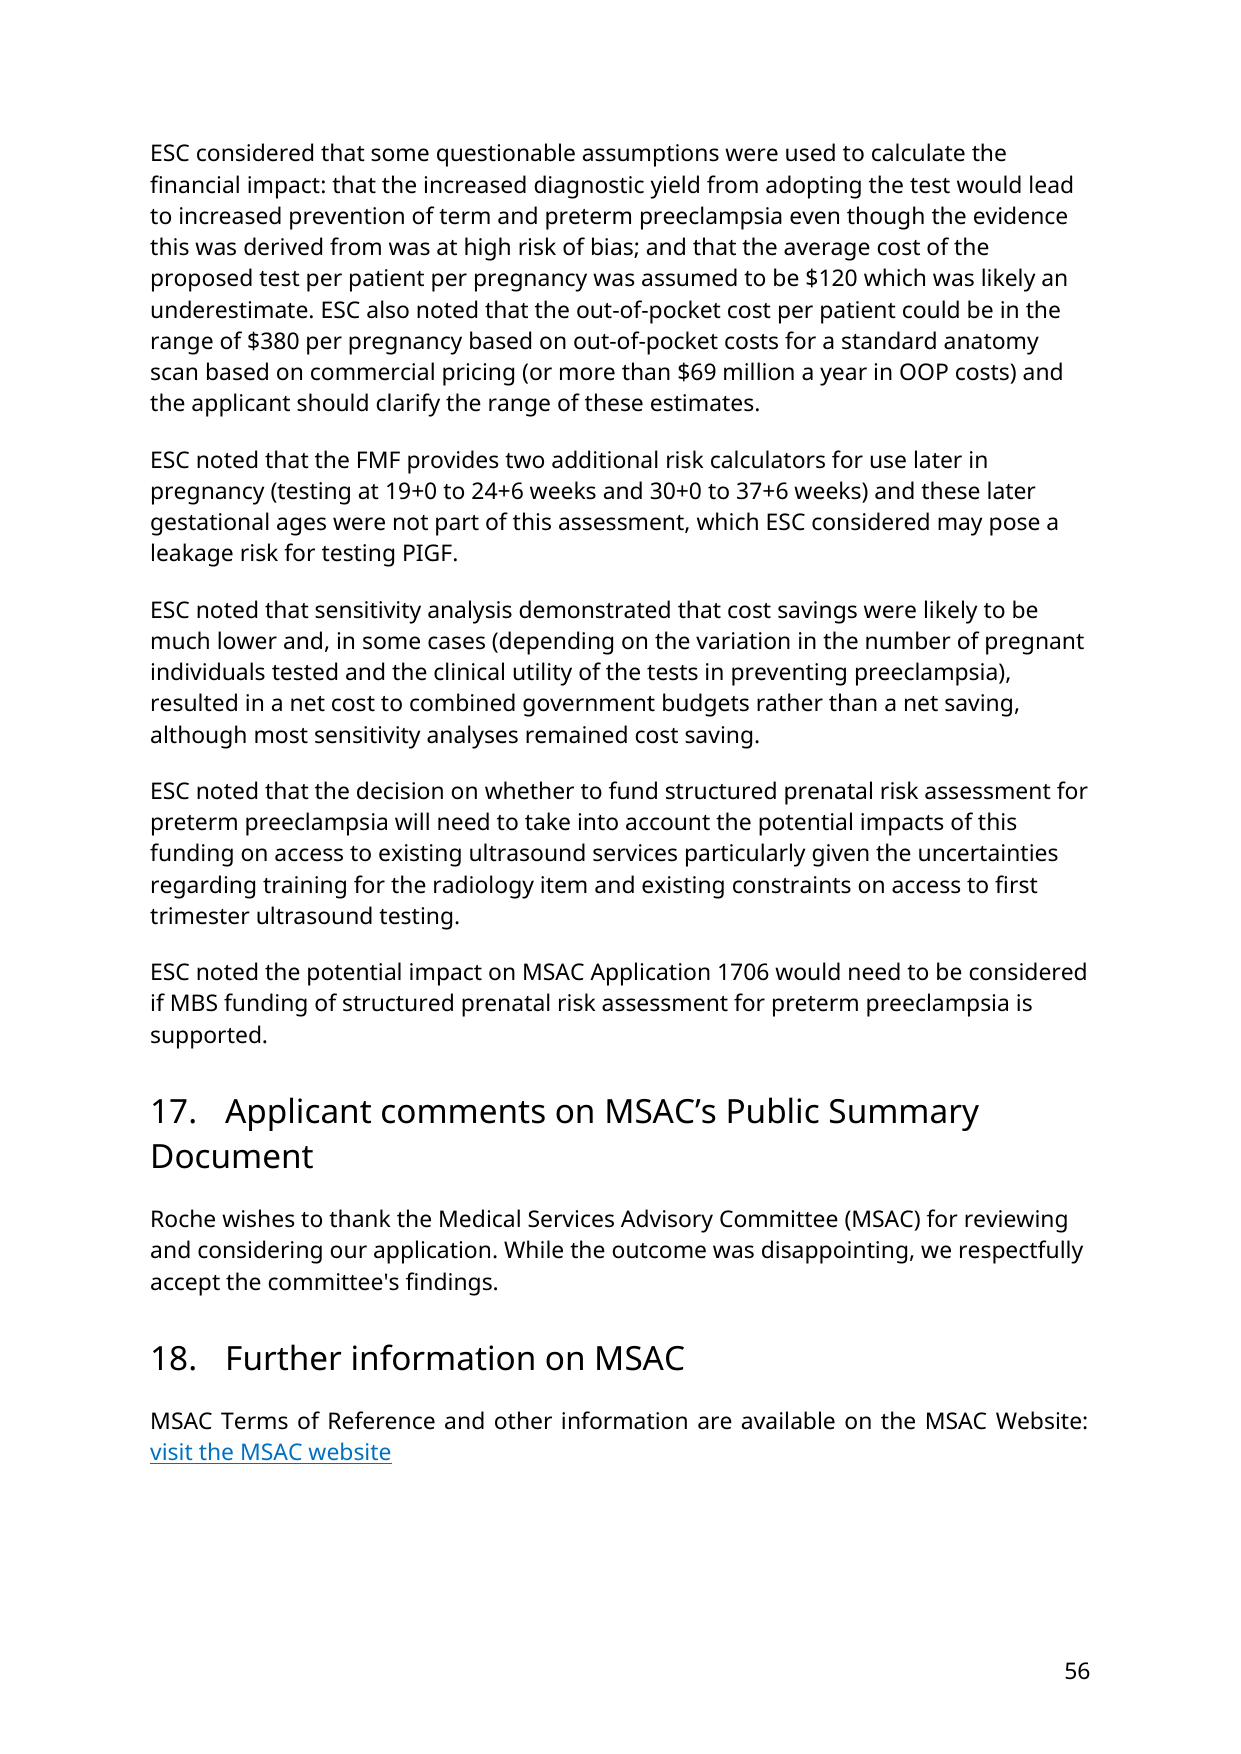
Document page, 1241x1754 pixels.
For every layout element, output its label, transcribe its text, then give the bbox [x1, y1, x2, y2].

text Roche wishes to thank the Medical Services Advisory Committee (MSAC) for reviewing and considering our application. While the outcome was disappointing, we respectfully accept the committee's findings. [150, 1203, 1090, 1297]
text ESC considered that some questionable assumptions were used to calculate the financial impact: that the increased diagnostic yield from adopting the test would lead to increased prevention of term and preterm preeclampsia even though the evidence this was derived from was at high risk of bias; and that the average cost of the proposed test per patient per pregnancy was assumed to be $120 which was likely an underestimate. ESC also noted that the out-of-pocket cost per patient could be in the range of $380 per pregnancy based on out-of-pocket costs for a standard anatomy scan based on commercial pricing (or more than $69 million a year in OOP costs) and the applicant should clarify the range of these estimates. [150, 137, 1090, 419]
subtitle 18. Further information on MSAC [150, 1334, 1090, 1380]
text MSAC Terms of Reference and other information are available on the MSAC Website: visit the MSAC website [150, 1405, 1090, 1467]
text ESC noted that the decision on whether to fund structured prenatal risk assessment for preterm preeclampsia will need to take into account the potential impacts of this funding on access to existing ultrasound services particularly given the uncertainties regarding training for the radiology item and existing constraints on access to first trimester ultrasound testing. [150, 775, 1090, 931]
text ESC noted the potential impact on MSAC Application 1706 would need to be considered if MBS funding of structured prenatal risk assessment for preterm preeclampsia is supported. [150, 956, 1090, 1050]
subtitle 17. Applicant comments on MSAC’s Public Summary Document [150, 1087, 1090, 1178]
text ESC noted that the FMF provides two additional risk calculators for use later in pregnancy (testing at 19+0 to 24+6 weeks and 30+0 to 37+6 weeks) and these later gestational ages were not part of this assessment, which ESC considered may pose a leakage risk for testing PIGF. [150, 444, 1090, 569]
text ESC noted that sensitivity analysis demonstrated that cost savings were likely to be much lower and, in some cases (depending on the variation in the number of pregnant individuals tested and the clinical utility of the tests in preventing preeclampsia), resulted in a net cost to combined government budgets rather than a net saving, although most sensitivity analyses remained cost saving. [150, 594, 1090, 750]
